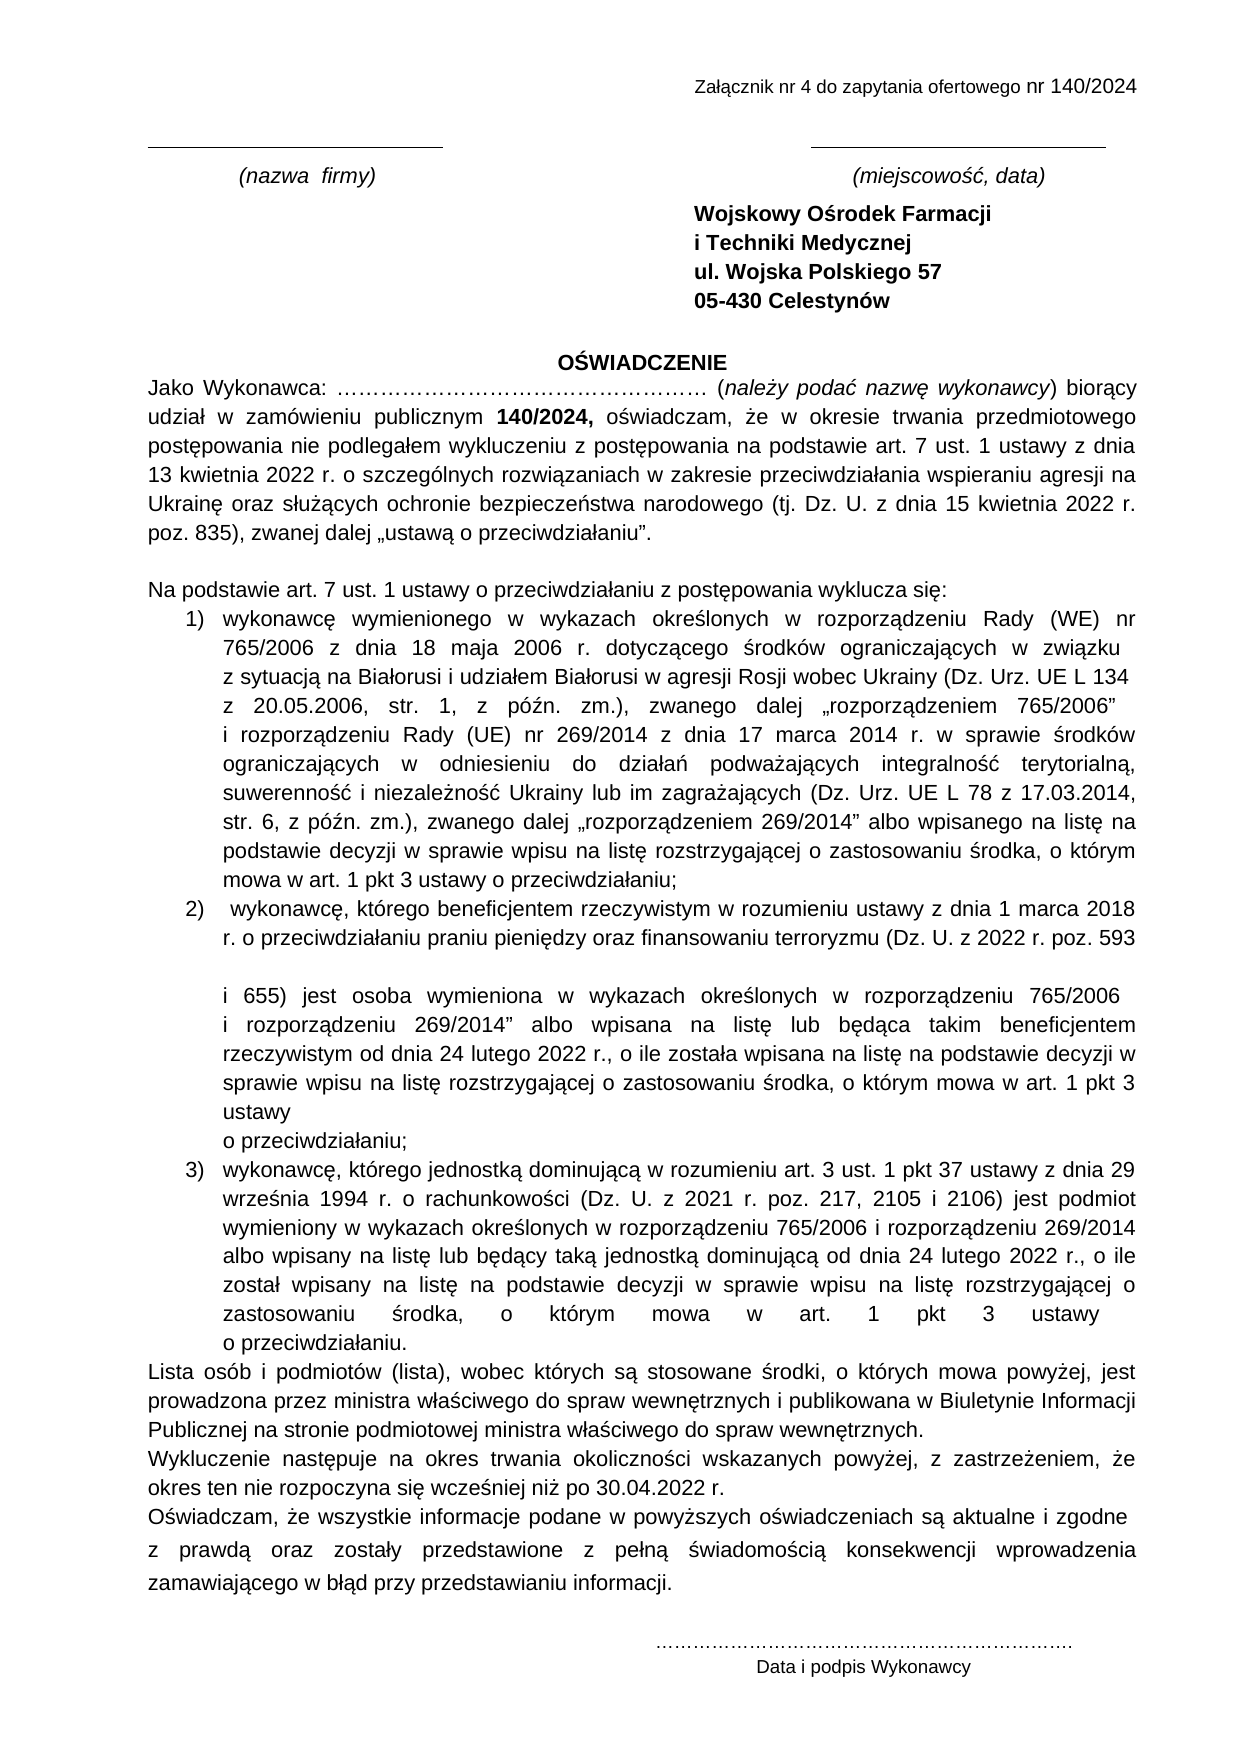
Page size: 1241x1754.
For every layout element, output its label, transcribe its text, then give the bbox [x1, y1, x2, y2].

list wykonawcę wymienionego w wykazach określonych w rozporządzeniu Rady (WE) nr 765/2006 z dnia 18 maja 2006 r. dotyczącego środków ograniczających w związku z sytuacją na Białorusi i udziałem Białorusi w agresji Rosji wobec Ukrainy (Dz. Urz. UE L 134 z 20.05.2006, str. 1, z późn. zm.), zwanego dalej „rozporządzeniem 765/2006” i rozporządzeniu Rady (UE) nr 269/2014 z dnia 17 marca 2014 r. w sprawie środków ograniczających w odniesieniu do działań podważających integralność terytorialną, suwerenność i niezależność Ukrainy lub im zagrażających (Dz. Urz. UE L 78 z 17.03.2014, str. 6, z późn. zm.), zwanego dalej „rozporządzeniem 269/2014” albo wpisanego na listę na podstawie decyzji w sprawie wpisu na listę rozstrzygającej o zastosowaniu środka, o którym mowa w art. 1 pkt 3 ustawy o przeciwdziałaniu; [185, 606, 1137, 892]
list Wojskowy Ośrodek Farmacji [694, 201, 1137, 226]
text Lista osób i podmiotów (lista), wobec których są stosowane środki, o których mowa powyżej, jest prowadzona przez ministra właściwego do spraw wewnętrznych i publikowana w Biuletynie Informacji Publicznej na stronie podmiotowej ministra właściwego do spraw wewnętrznych. [148, 1359, 1137, 1442]
text …………………………………………………………. [590, 1631, 1137, 1653]
list wykonawcę, którego beneficjentem rzeczywistym w rozumieniu ustawy z dnia 1 marca 2018 r. o przeciwdziałaniu praniu pieniędzy oraz finansowaniu terroryzmu (Dz. U. z 2022 r. poz. 593 i 655) jest osoba wymieniona w wykazach określonych w rozporządzeniu 765/2006 i rozporządzeniu 269/2014” albo wpisana na listę lub będąca takim beneficjentem rzeczywistym od dnia 24 lutego 2022 r., o ile została wpisana na listę na podstawie decyzji w sprawie wpisu na listę rozstrzygającej o zastosowaniu środka, o którym mowa w art. 1 pkt 3 ustawy o przeciwdziałaniu; [185, 896, 1137, 1153]
list i Techniki Medycznej [694, 230, 1137, 255]
text Oświadczam, że wszystkie informacje podane w powyższych oświadczeniach są aktualne i zgodne z prawdą oraz zostały przedstawione z pełną świadomością konsekwencji wprowadzenia zamawiającego w błąd przy przedstawianiu informacji. [148, 1504, 1137, 1594]
list wykonawcę, którego jednostką dominującą w rozumieniu art. 3 ust. 1 pkt 37 ustawy z dnia 29 września 1994 r. o rachunkowości (Dz. U. z 2021 r. poz. 217, 2105 i 2106) jest podmiot wymieniony w wykazach określonych w rozporządzeniu 765/2006 i rozporządzeniu 269/2014 albo wpisany na listę lub będący taką jednostką dominującą od dnia 24 lutego 2022 r., o ile został wpisany na listę na podstawie decyzji w sprawie wpisu na listę rozstrzygającej o zastosowaniu środka, o którym mowa w art. 1 pkt 3 ustawy o przeciwdziałaniu. [185, 1156, 1137, 1355]
text Wykluczenie następuje na okres trwania okoliczności wskazanych powyżej, z zastrzeżeniem, że okres ten nie rozpoczyna się wcześniej niż po 30.04.2022 r. [148, 1446, 1137, 1500]
text OŚWIADCZENIE [148, 349, 1137, 374]
text Data i podpis Wykonawcy [590, 1656, 1137, 1677]
text Na podstawie art. 7 ust. 1 ustawy o przeciwdziałaniu z postępowania wyklucza się: [148, 577, 1137, 602]
list ul. Wojska Polskiego 57 [694, 259, 1137, 284]
text Jako Wykonawca: …………………………………………… (należy podać nazwę wykonawcy) biorący udział w zamówieniu publicznym 140/2024, oświadczam, że w okresie trwania przedmiotowego postępowania nie podlegałem wykluczeniu z postępowania na podstawie art. 7 ust. 1 ustawy z dnia 13 kwietnia 2022 r. o szczególnych rozwiązaniach w zakresie przeciwdziałania wspieraniu agresji na Ukrainę oraz służących ochronie bezpieczeństwa narodowego (tj. Dz. U. z dnia 15 kwietnia 2022 r. poz. 835), zwanej dalej „ustawą o przeciwdziałaniu”. [148, 374, 1137, 544]
text (nazwa firmy) (miejscowość, data) [148, 163, 1137, 188]
list 05-430 Celestynów [694, 288, 1137, 313]
